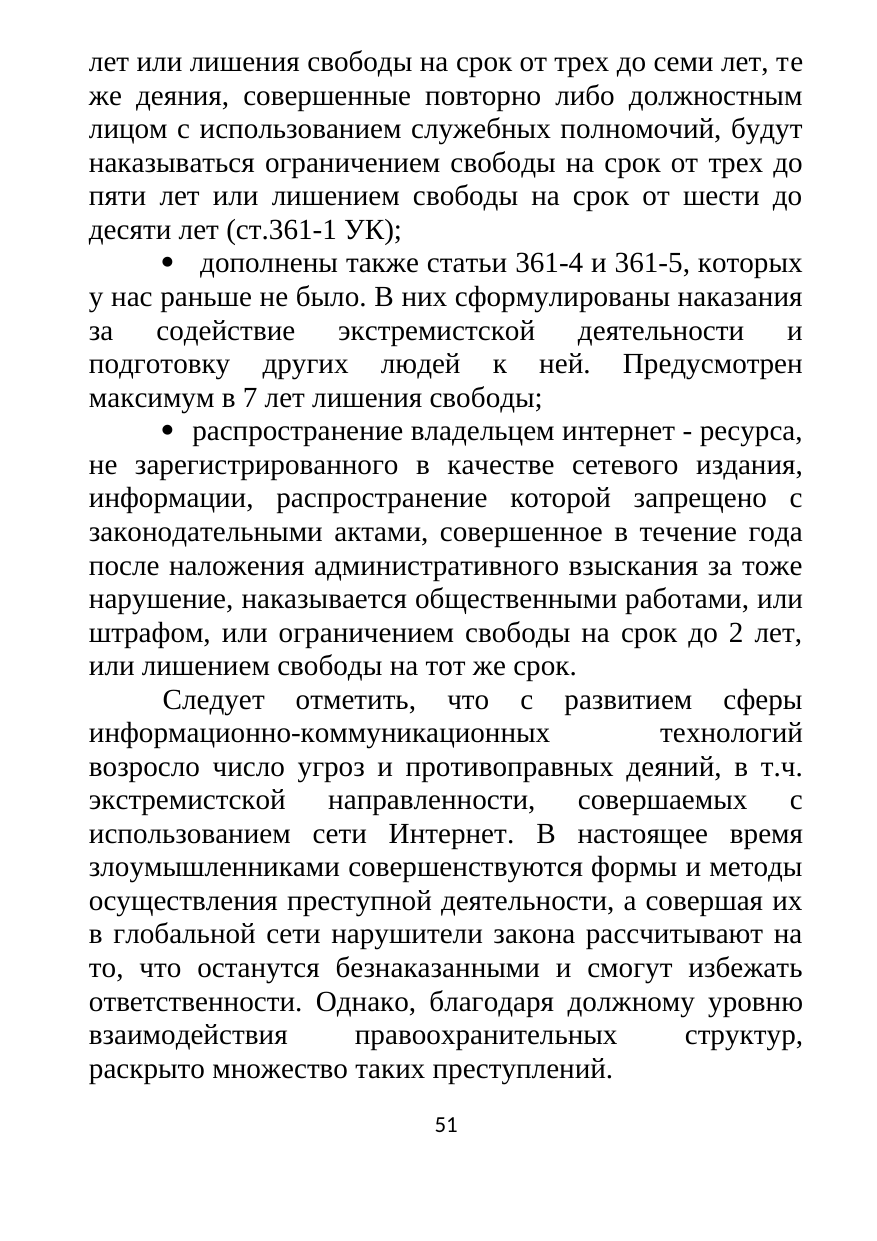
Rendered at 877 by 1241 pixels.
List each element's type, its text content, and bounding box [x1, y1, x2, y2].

list дополнены также статьи 361-4 и 361-5, которых у нас раньше не было. В них сформулированы наказания за содействие экстремистской деятельности и подготовку других людей к ней. Предусмотрен максимум в 7 лет лишения свободы; [89, 246, 803, 413]
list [89, 44, 803, 246]
list распространение владельцем интернет - ресурса, не зарегистрированного в качестве сетевого издания, информации, распространение которой запрещено с законодательными актами, совершенное в течение года после наложения административного взыскания за тоже нарушение, наказывается общественными работами, или штрафом, или ограничением свободы на срок до 2 лет, или лишением свободы на тот же срок. [89, 413, 803, 682]
text Следует отметить, что с развитием сферы информационно-коммуникационных технологий возросло число угроз и противоправных деяний, в т.ч. экстремистской направленности, совершаемых с использованием сети Интернет. В настоящее время злоумышленниками совершенствуются формы и методы осуществления преступной деятельности, а совершая их в глобальной сети нарушители закона рассчитывают на то, что останутся безнаказанными и смогут избежать ответственности. Однако, благодаря должному уровню взаимодействия правоохранительных структур, раскрыто множество таких преступлений. [89, 682, 803, 1084]
